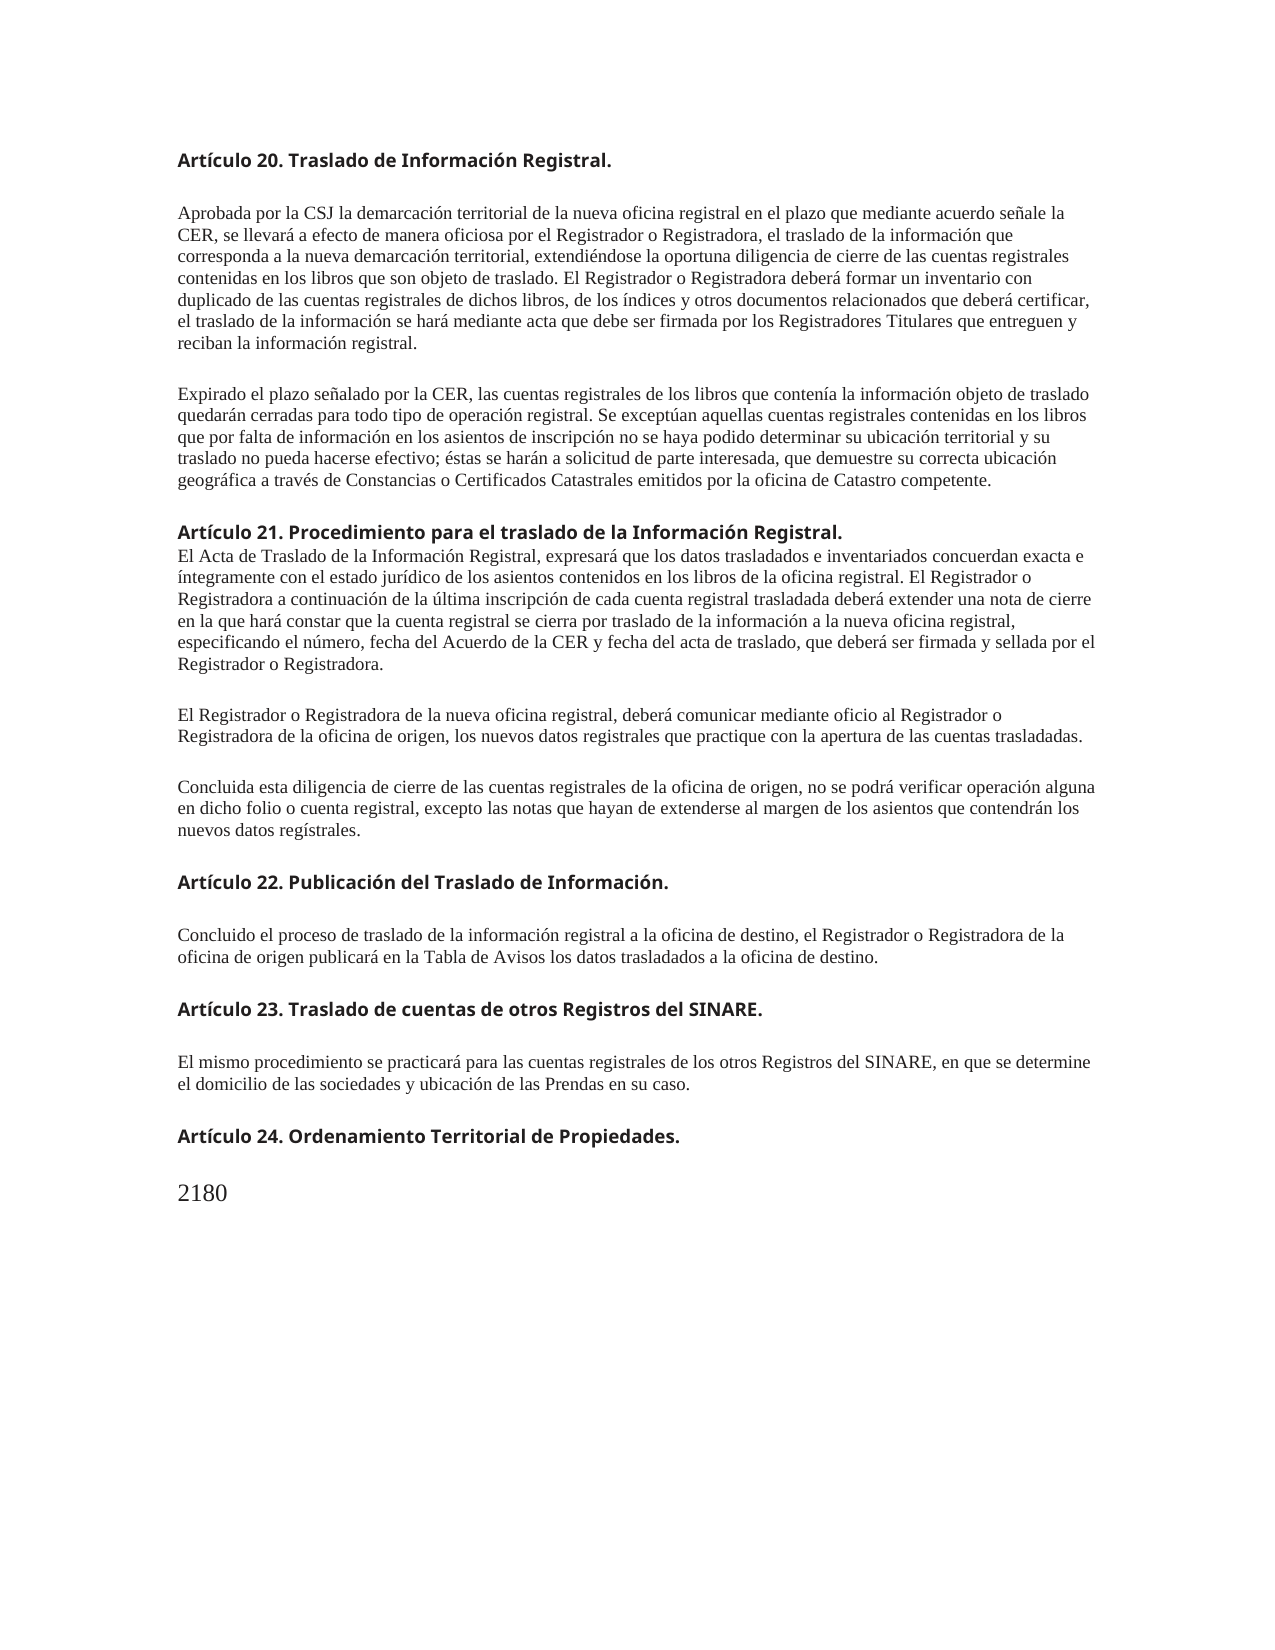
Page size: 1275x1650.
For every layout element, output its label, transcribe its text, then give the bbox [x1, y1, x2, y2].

text Aprobada por la CSJ la demarcación territorial de la nueva oficina registral en el plazo que mediante acuerdo señale la CER, se llevará a efecto de manera oficiosa por el Registrador o Registradora, el traslado de la información que corresponda a la nueva demarcación territorial, extendiéndose la oportuna diligencia de cierre de las cuentas registrales contenidas en los libros que son objeto de traslado. El Registrador o Registradora deberá formar un inventario con duplicado de las cuentas registrales de dichos libros, de los índices y otros documentos relacionados que deberá certificar, el traslado de la información se hará mediante acta que debe ser firmada por los Registradores Titulares que entreguen y reciban la información registral. [177, 202, 1098, 353]
text Artículo 21. Procedimiento para el traslado de la Información Registral. El Acta de Traslado de la Información Registral, expresará que los datos trasladados e inventariados concuerdan exacta e íntegramente con el estado jurídico de los asientos contenidos en los libros de la oficina registral. El Registrador o Registradora a continuación de la última inscripción de cada cuenta registral trasladada deberá extender una nota de cierre en la que hará constar que la cuenta registral se cierra por traslado de la información a la nueva oficina registral, especificando el número, fecha del Acuerdo de la CER y fecha del acta de traslado, que deberá ser firmada y sellada por el Registrador o Registradora. [177, 519, 1098, 674]
text Artículo 22. Publicación del Traslado de Información. [177, 869, 1098, 895]
text Concluida esta diligencia de cierre de las cuentas registrales de la oficina de origen, no se podrá verificar operación alguna en dicho folio o cuenta registral, excepto las notas que hayan de extenderse al margen de los asientos que contendrán los nuevos datos regístrales. [177, 776, 1098, 840]
text El Registrador o Registradora de la nueva oficina registral, deberá comunicar mediante oficio al Registrador o Registradora de la oficina de origen, los nuevos datos registrales que practique con la apertura de las cuentas trasladadas. [177, 703, 1098, 747]
text 2180 [177, 1178, 1098, 1207]
text Artículo 23. Traslado de cuentas de otros Registros del SINARE. [177, 997, 1098, 1022]
text Artículo 24. Ordenamiento Territorial de Propiedades. [177, 1123, 1098, 1149]
text Expirado el plazo señalado por la CER, las cuentas registrales de los libros que contenía la información objeto de traslado quedarán cerradas para todo tipo de operación registral. Se exceptúan aquellas cuentas registrales contenidas en los libros que por falta de información en los asientos de inscripción no se haya podido determinar su ubicación territorial y su traslado no pueda hacerse efectivo; éstas se harán a solicitud de parte interesada, que demuestre su correcta ubicación geográfica a través de Constancias o Certificados Catastrales emitidos por la oficina de Catastro competente. [177, 382, 1098, 490]
text El mismo procedimiento se practicará para las cuentas registrales de los otros Registros del SINARE, en que se determine el domicilio de las sociedades y ubicación de las Prendas en su caso. [177, 1051, 1098, 1094]
text Concluido el proceso de traslado de la información registral a la oficina de destino, el Registrador o Registradora de la oficina de origen publicará en la Tabla de Avisos los datos trasladados a la oficina de destino. [177, 924, 1098, 967]
text Artículo 20. Traslado de Información Registral. [177, 148, 1098, 173]
